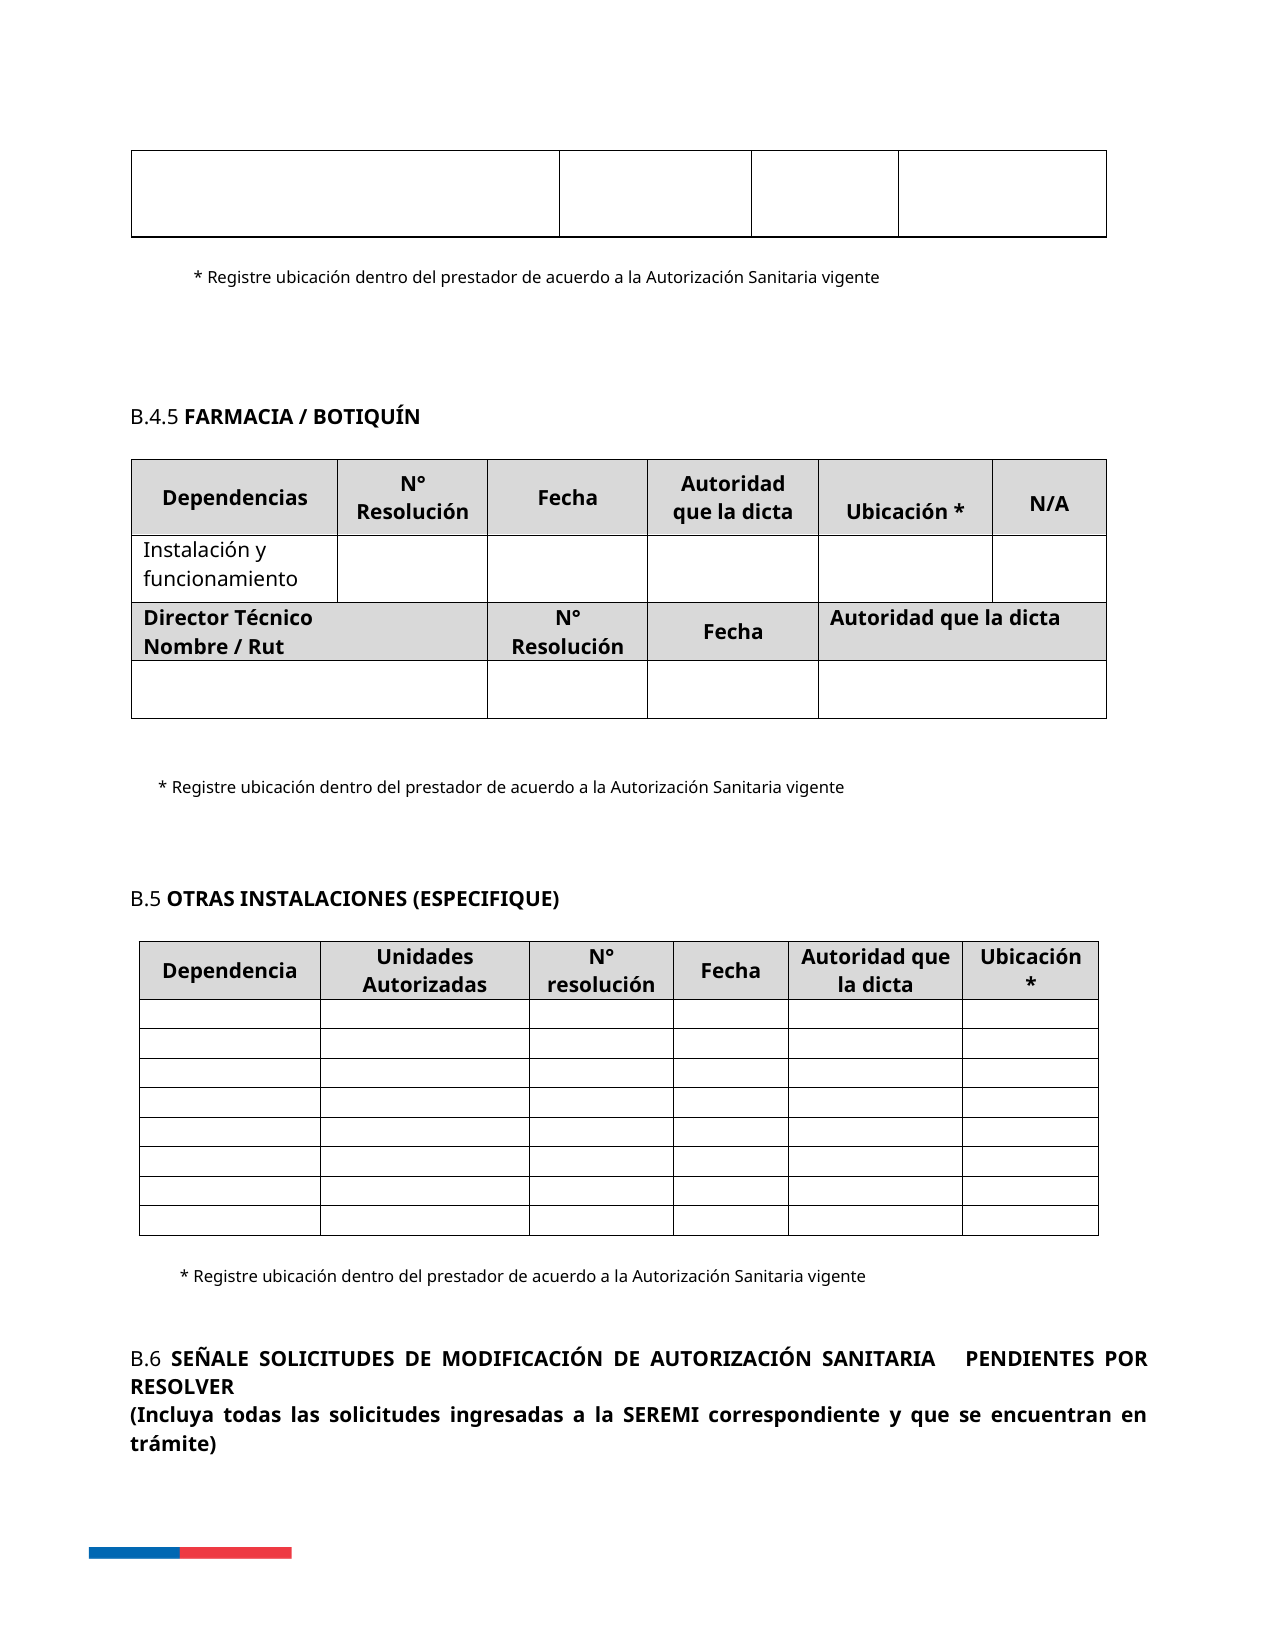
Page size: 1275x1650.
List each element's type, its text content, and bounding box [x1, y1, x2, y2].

table_cell [321, 1029, 529, 1058]
table_cell [530, 1118, 673, 1146]
table_cell [674, 1059, 788, 1087]
table_cell [321, 1088, 529, 1117]
table_cell [321, 1147, 529, 1176]
table_cell [321, 1118, 529, 1146]
table_cell [488, 661, 647, 718]
table_cell [321, 1177, 529, 1205]
text (Incluya todas las solicitudes ingresadas a la SEREMI correspondiente y que se encuentran en trámite) [130, 1401, 1149, 1457]
table_cell [963, 1147, 1098, 1176]
table_header Autoridad que la dicta [648, 460, 818, 534]
table_cell [789, 1118, 962, 1146]
table_cell [789, 1147, 962, 1176]
table_cell [819, 536, 992, 602]
table_header Fecha [488, 460, 647, 534]
table_cell [963, 1029, 1098, 1058]
table_cell [140, 1118, 320, 1146]
table_cell [648, 661, 818, 718]
table_cell [530, 1000, 673, 1028]
table_cell [899, 151, 1106, 236]
table_cell [140, 1206, 320, 1235]
table_cell [963, 1088, 1098, 1117]
table_cell [789, 1206, 962, 1235]
table_cell [140, 1177, 320, 1205]
table_cell [674, 1000, 788, 1028]
table_cell [752, 151, 898, 236]
table_cell [819, 661, 1106, 718]
table_cell [789, 1000, 962, 1028]
table_cell Fecha [648, 603, 818, 660]
table_cell [789, 1088, 962, 1117]
text B.5 OTRAS INSTALACIONES (ESPECIFIQUE) [130, 884, 1149, 912]
table_cell [321, 1206, 529, 1235]
table_cell [674, 1177, 788, 1205]
table_cell [789, 1059, 962, 1087]
table_cell [338, 536, 487, 602]
table_cell [789, 1177, 962, 1205]
table_header Dependencias [132, 460, 337, 534]
text B.4.5 farmacia / BOTIQUÍN [130, 402, 1149, 431]
table_cell [488, 536, 647, 602]
table_cell [140, 1000, 320, 1028]
text * Registre ubicación dentro del prestador de acuerdo a la Autorización Sanitaria vigente [89, 1264, 1156, 1287]
table_cell [530, 1088, 673, 1117]
table_cell [132, 661, 487, 718]
table_cell [140, 1029, 320, 1058]
table_header Dependencia [140, 942, 320, 999]
table_cell [530, 1206, 673, 1235]
table_cell N° Resolución [488, 603, 647, 660]
table_cell [674, 1206, 788, 1235]
table_cell [963, 1118, 1098, 1146]
table_header N° Resolución [338, 460, 487, 534]
table_cell [993, 536, 1106, 602]
table_cell [530, 1147, 673, 1176]
table_cell [140, 1088, 320, 1117]
table_cell [648, 536, 818, 602]
table_header Ubicación * [819, 460, 992, 534]
table_cell [789, 1029, 962, 1058]
picture [88, 1547, 292, 1559]
table_cell [132, 151, 559, 236]
table_cell [530, 1177, 673, 1205]
table_header N/A [993, 460, 1106, 534]
table_cell [530, 1059, 673, 1087]
table_header Autoridad que la dicta [789, 942, 962, 999]
table_cell Instalación y funcionamiento [132, 536, 337, 602]
text * Registre ubicación dentro del prestador de acuerdo a la Autorización Sanitaria vigente [89, 776, 1156, 799]
table_cell [963, 1059, 1098, 1087]
table_cell [140, 1147, 320, 1176]
table_cell [963, 1000, 1098, 1028]
table_cell [140, 1059, 320, 1087]
table_header Unidades Autorizadas [321, 942, 529, 999]
table_cell [674, 1147, 788, 1176]
table_cell [530, 1029, 673, 1058]
table_header Fecha [674, 942, 788, 999]
table_cell Autoridad que la dicta [819, 603, 1106, 660]
table_cell [674, 1088, 788, 1117]
text B.6 señale soLicitudes DE MODIFICACIÓN de autorización sanitaria pendientes POR RESOLVER [130, 1344, 1149, 1401]
text * Registre ubicación dentro del prestador de acuerdo a la Autorización Sanitaria vigente [189, 266, 1156, 288]
table_cell [321, 1059, 529, 1087]
table_header Ubicación * [963, 942, 1098, 999]
table_cell [321, 1000, 529, 1028]
table_cell [674, 1118, 788, 1146]
table_cell [963, 1206, 1098, 1235]
table_cell Director Técnico Nombre / Rut [132, 603, 487, 660]
table_cell [963, 1177, 1098, 1205]
table_cell [560, 151, 751, 236]
table_header N° resolución [530, 942, 673, 999]
table_cell [674, 1029, 788, 1058]
